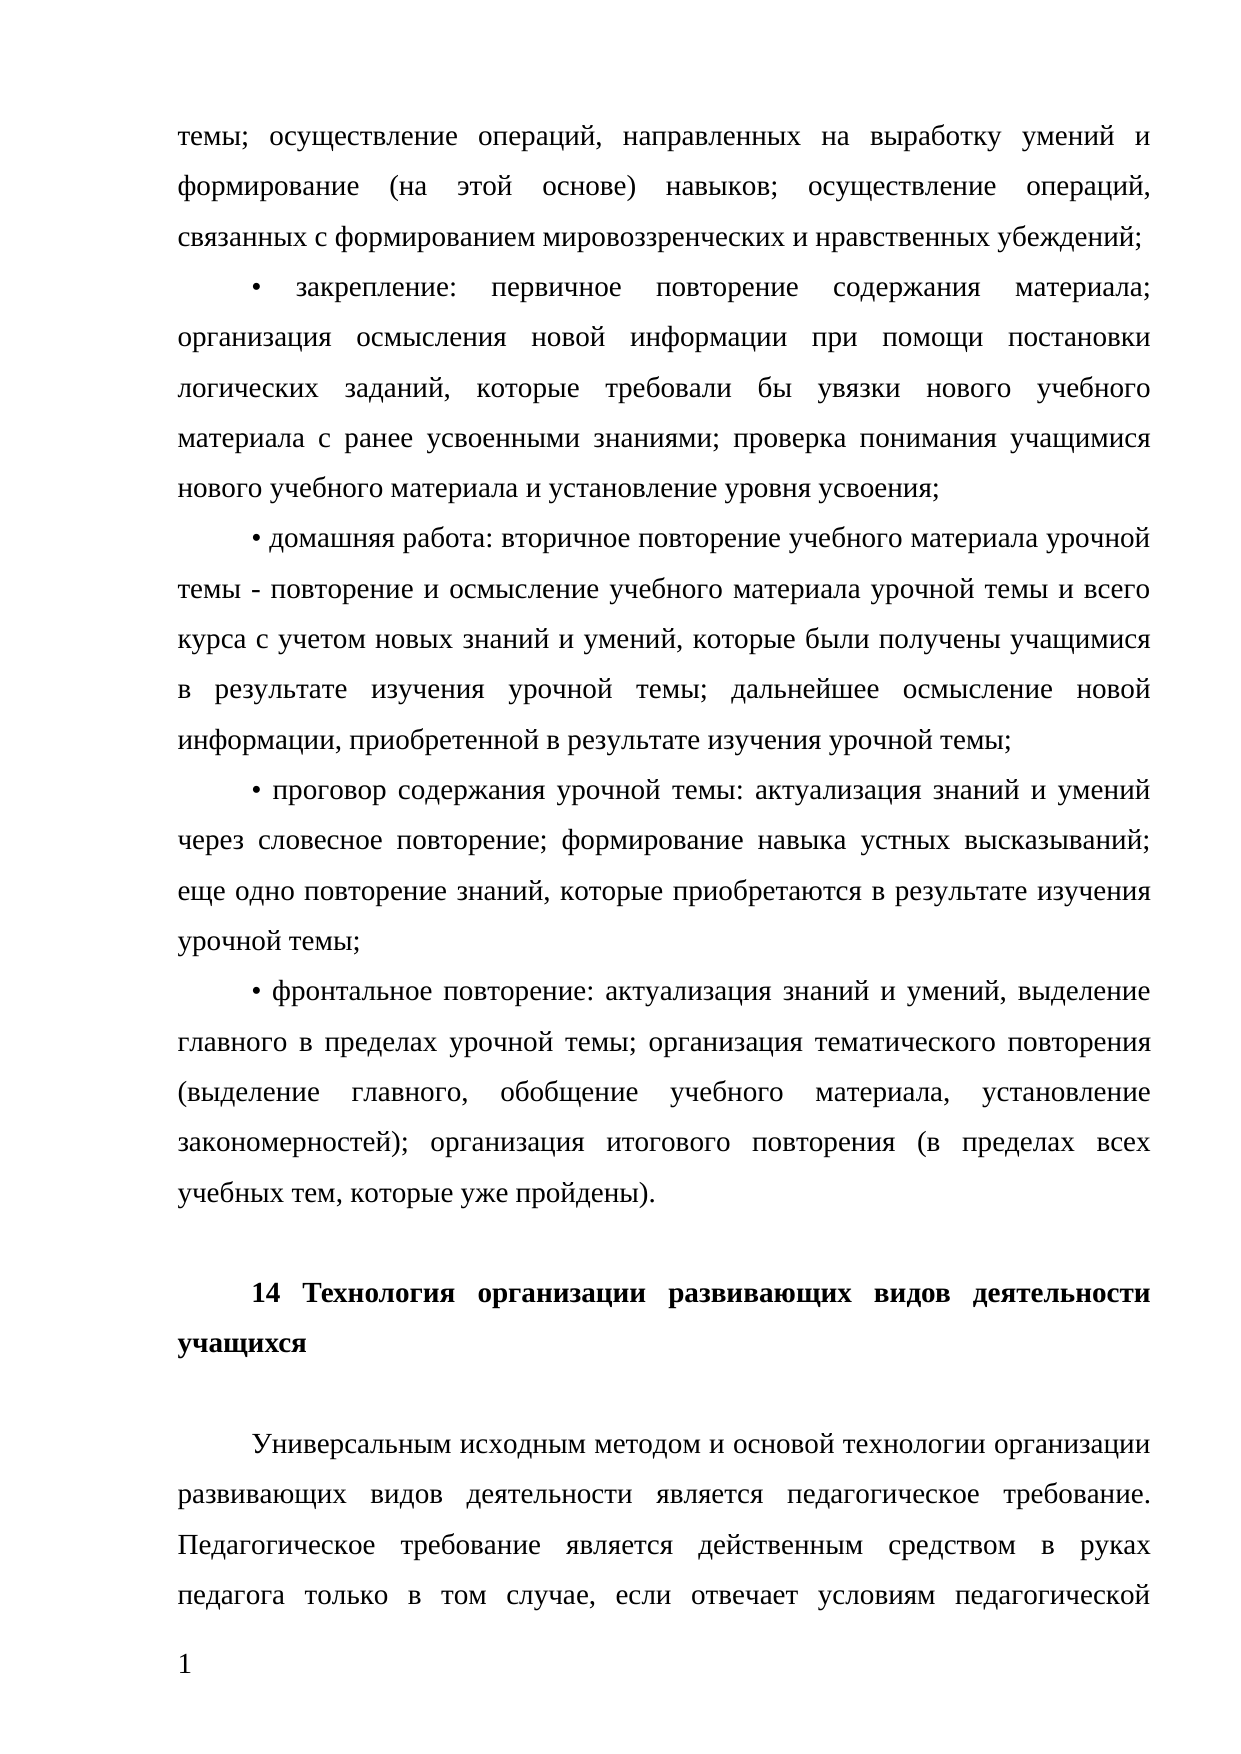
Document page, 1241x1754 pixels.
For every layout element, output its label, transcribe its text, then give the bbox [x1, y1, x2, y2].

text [177, 118, 1152, 252]
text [177, 1426, 1152, 1611]
text • фронтальное повторение: актуализация знаний и умений, выделение главного в пределах урочной темы; организация тематического повторения (выделение главного, обобщение учебного материала, установление закономерностей); организация итогового повторения (в пределах всех учебных тем, которые уже пройдены). [177, 973, 1152, 1208]
text • домашняя работа: вторичное повторение учебного материала урочной темы - повторение и осмысление учебного материала урочной темы и всего курса с учетом новых знаний и умений, которые были получены учащимися в результате изучения урочной темы; дальнейшее осмысление новой информации, приобретенной в результате изучения урочной темы; [177, 521, 1152, 755]
text • проговор содержания урочной темы: актуализация знаний и умений через словесное повторение; формирование навыка устных высказываний; еще одно повторение знаний, которые приобретаются в результате изучения урочной темы; [177, 772, 1152, 957]
subtitle 14 Технология организации развивающих видов деятельности учащихся [177, 1275, 1152, 1359]
text • закрепление: первичное повторение содержания материала; организация осмысления новой информации при помощи постановки логических заданий, которые требовали бы увязки нового учебного материала с ранее усвоенными знаниями; проверка понимания учащимися нового учебного материала и установление уровня усвоения; [177, 269, 1152, 504]
